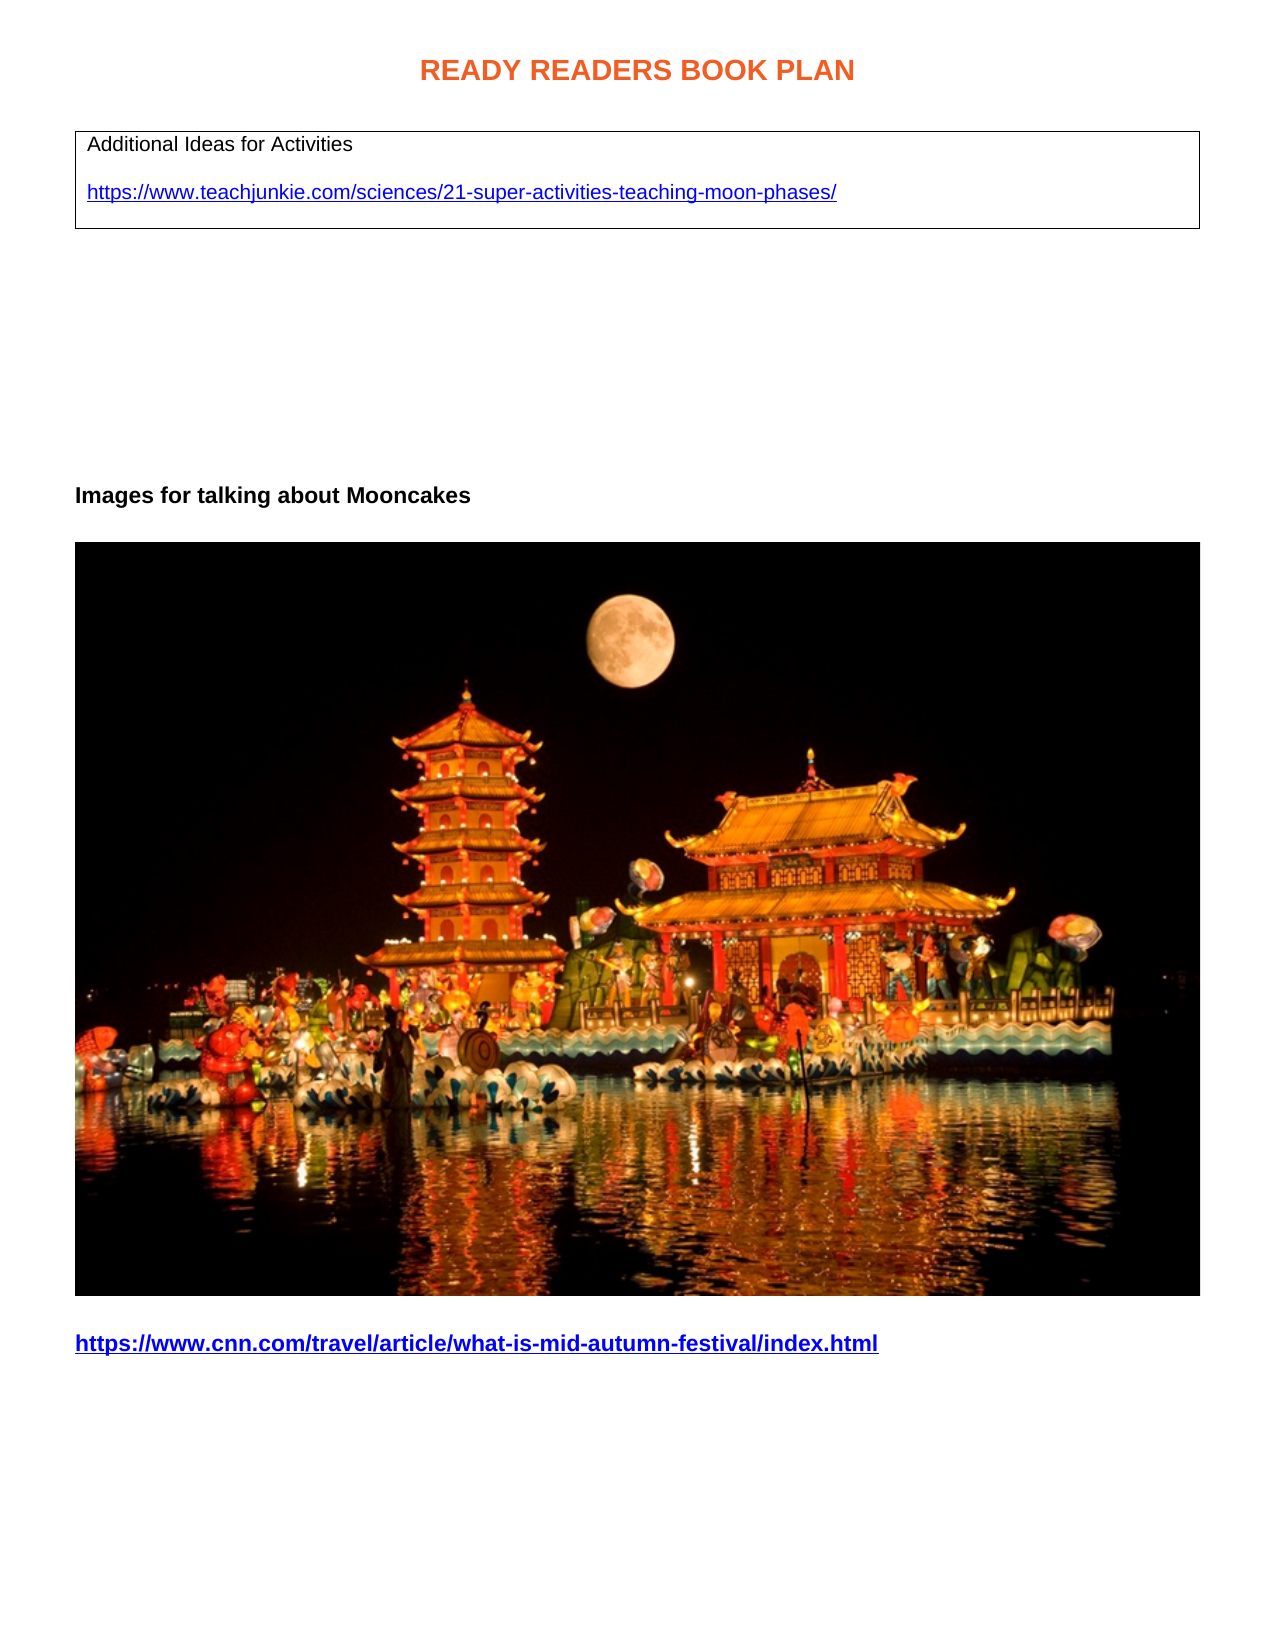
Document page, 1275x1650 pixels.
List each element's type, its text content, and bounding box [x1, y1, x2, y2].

picture [75, 542, 1200, 1296]
text https://www.cnn.com/travel/article/what-is-mid-autumn-festival/index.html [75, 1330, 1200, 1356]
text Images for talking about Mooncakes [75, 482, 1200, 508]
table_header Additional Ideas for Activities https://www.teachjunkie.com/sciences/21-super-activities-teaching-moon-phases/ [76, 132, 1199, 228]
